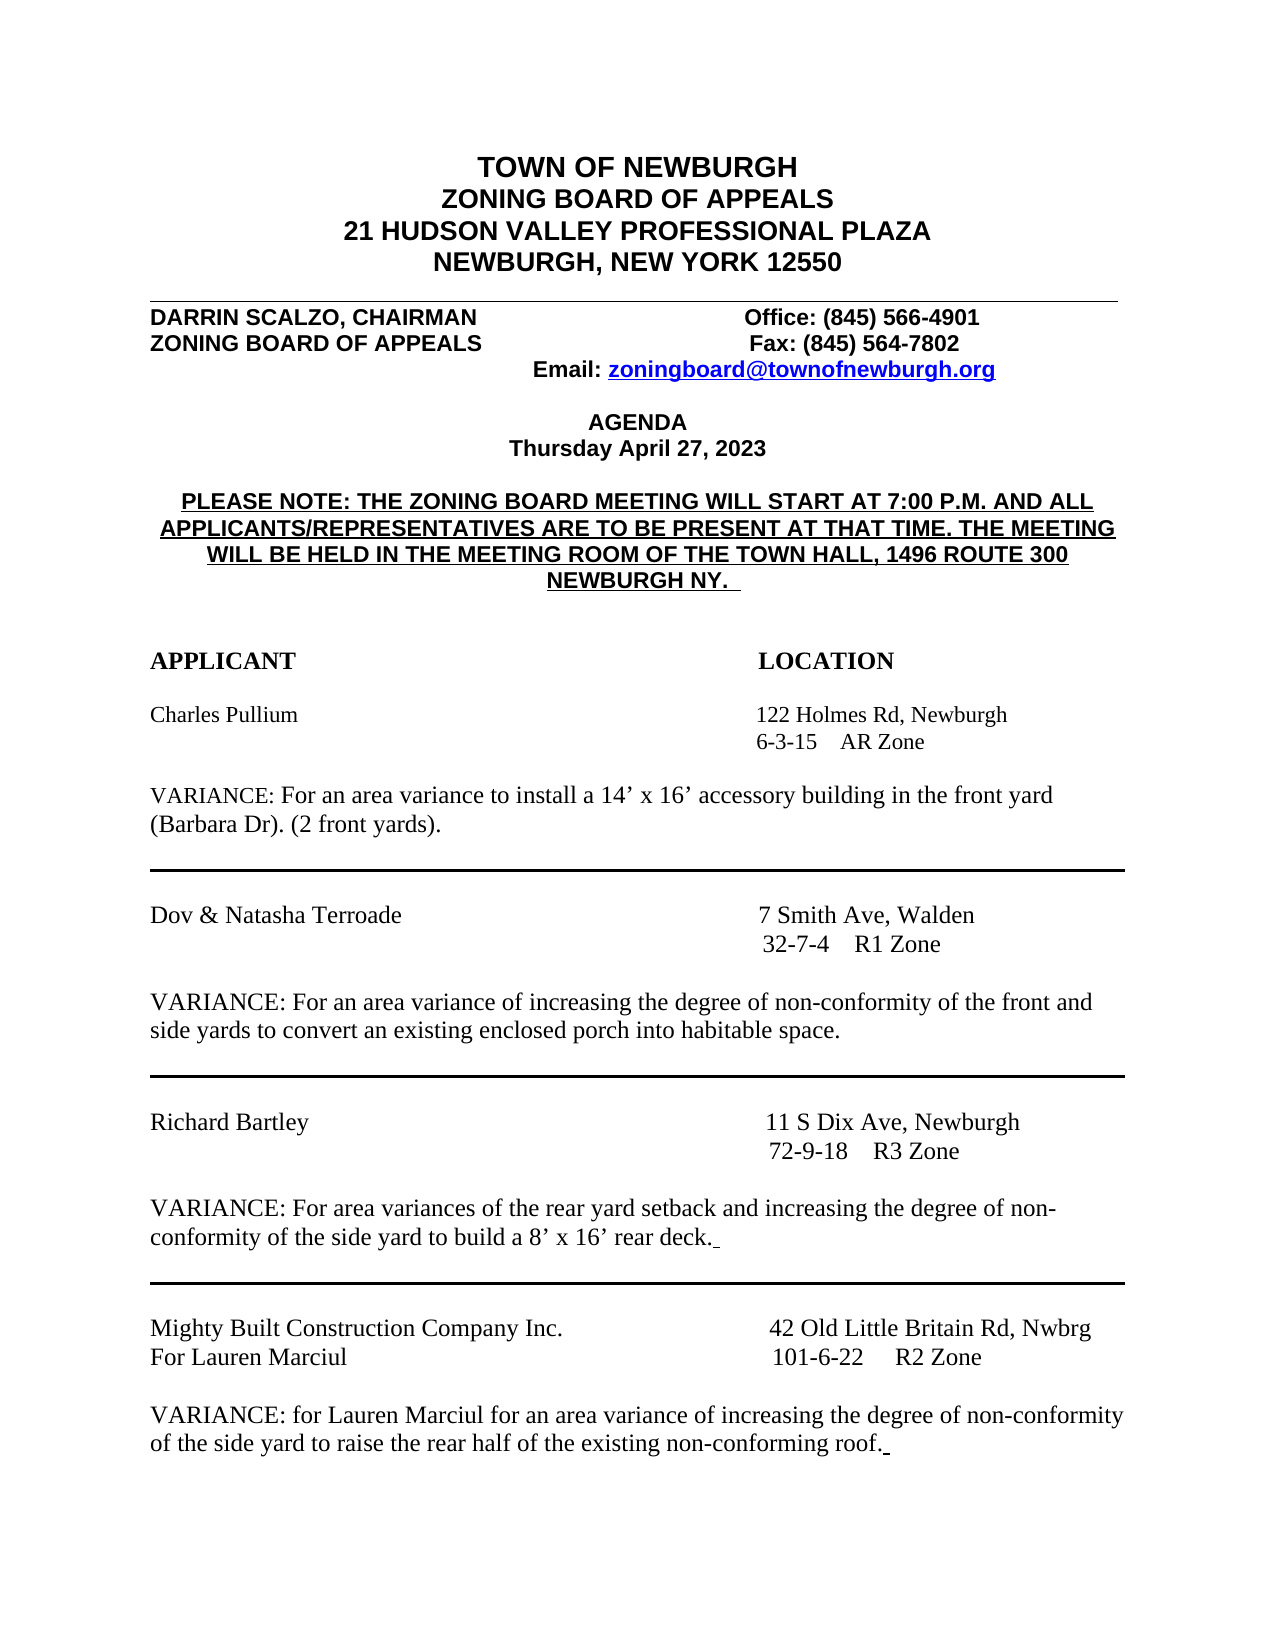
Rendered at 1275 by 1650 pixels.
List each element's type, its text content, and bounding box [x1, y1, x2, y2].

text DARRIN SCALZO, CHAIRMAN Office: (845) 566-4901 [150, 304, 1125, 330]
text AGENDA [150, 409, 1125, 435]
text VARIANCE: For an area variance of increasing the degree of non-conformity of the front and side yards to convert an existing enclosed porch into habitable space. [150, 987, 1125, 1044]
text APPLICANT LOCATION [150, 646, 1125, 675]
text 21 HUDSON VALLEY PROFESSIONAL PLAZA [150, 215, 1125, 246]
text PLEASE NOTE: THE ZONING BOARD MEETING WILL START AT 7:00 P.M. AND ALL APPLICANTS/REPRESENTATIVES ARE TO BE PRESENT AT THAT TIME. THE MEETING WILL BE HELD IN THE MEETING ROOM OF THE TOWN HALL, 1496 ROUTE 300 NEWBURGH NY. [150, 488, 1125, 593]
text ZONING BOARD OF APPEALS [150, 183, 1125, 215]
text Dov & Natasha Terroade 7 Smith Ave, Walden [150, 901, 1125, 929]
text VARIANCE: For an area variance to install a 14’ x 16’ accessory building in the front yard (Barbara Dr). (2 front yards). [150, 780, 1125, 838]
text TOWN OF NEWBURGH [150, 150, 1125, 183]
text Charles Pullium 122 Holmes Rd, Newburgh [150, 701, 1125, 728]
text For Lauren Marciul 101-6-22 R2 Zone [150, 1342, 1125, 1371]
text VARIANCE: For area variances of the rear yard setback and increasing the degree of non-conformity of the side yard to build a 8’ x 16’ rear deck. [150, 1193, 1125, 1251]
text 32-7-4 R1 Zone [150, 929, 1125, 958]
text VARIANCE: for Lauren Marciul for an area variance of increasing the degree of non-conformity of the side yard to raise the rear half of the existing non-conforming roof. [150, 1400, 1125, 1457]
text Email: zoningboard@townofnewburgh.org [150, 356, 1125, 383]
text 72-9-18 R3 Zone [150, 1136, 1125, 1164]
text 6-3-15 AR Zone [150, 728, 1125, 754]
text Mighty Built Construction Company Inc. 42 Old Little Britain Rd, Nwbrg [150, 1313, 1125, 1342]
text Thursday April 27, 2023 [150, 435, 1125, 462]
text ZONING BOARD OF APPEALS Fax: (845) 564-7802 [150, 330, 1125, 356]
text NEWBURGH, NEW YORK 12550 [150, 246, 1125, 277]
text Richard Bartley 11 S Dix Ave, Newburgh [150, 1107, 1125, 1136]
